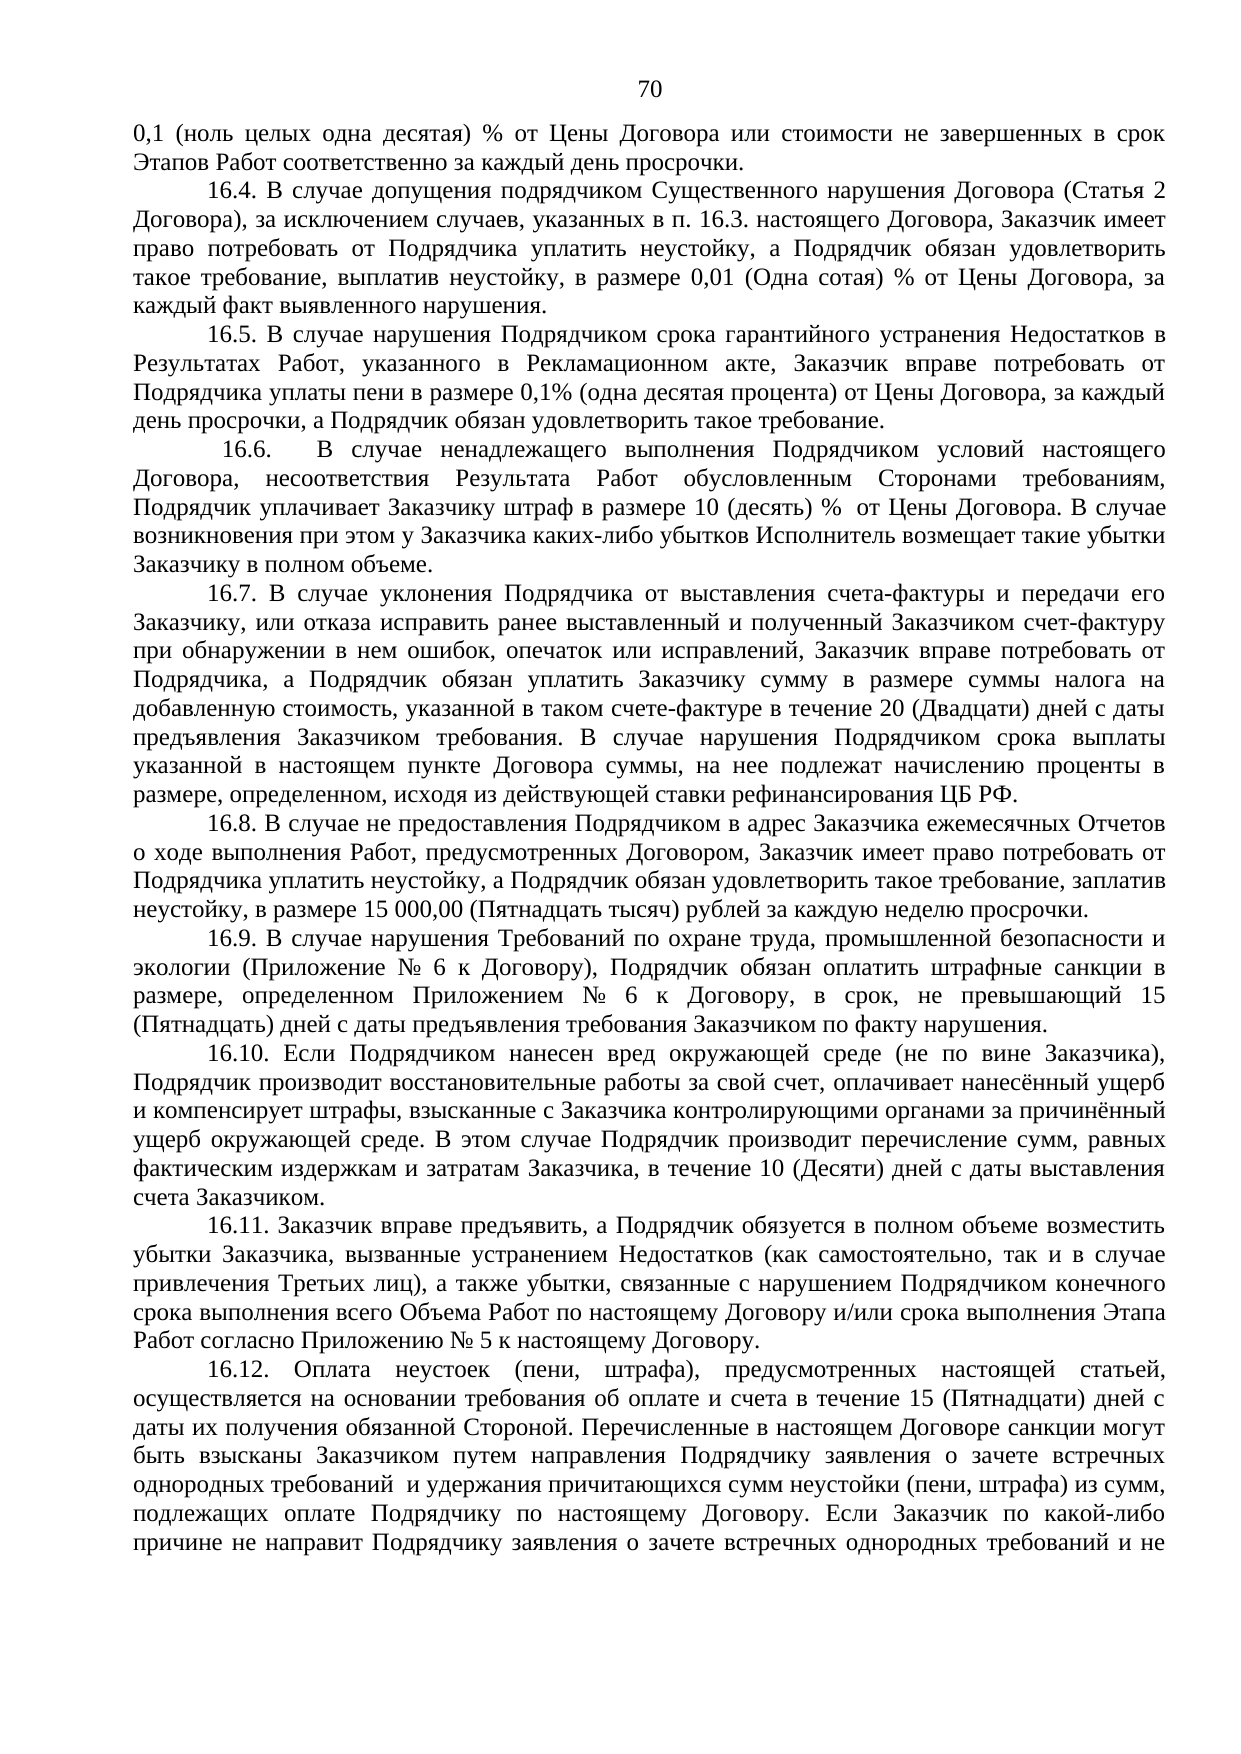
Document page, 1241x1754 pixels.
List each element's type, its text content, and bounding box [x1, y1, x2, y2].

text 16.4. В случае допущения подрядчиком Существенного нарушения Договора (Статья 2 Договора), за исключением случаев, указанных в п. 16.3. настоящего Договора, Заказчик имеет право потребовать от Подрядчика уплатить неустойку, а Подрядчик обязан удовлетворить такое требование, выплатив неустойку, в размере 0,01 (Одна сотая) % от Цены Договора, за каждый факт выявленного нарушения. [133, 176, 1167, 319]
text 16.6. В случае ненадлежащего выполнения Подрядчиком условий настоящего Договора, несоответствия Результата Работ обусловленным Сторонами требованиям, Подрядчик уплачивает Заказчику штраф в размере 10 (десять) % от Цены Договора. В случае возникновения при этом у Заказчика каких-либо убытков Исполнитель возмещает такие убытки Заказчику в полном объеме. [133, 434, 1167, 578]
text 16.7. В случае уклонения Подрядчика от выставления счета-фактуры и передачи его Заказчику, или отказа исправить ранее выставленный и полученный Заказчиком счет-фактуру при обнаружении в нем ошибок, опечаток или исправлений, Заказчик вправе потребовать от Подрядчика, а Подрядчик обязан уплатить Заказчику сумму в размере суммы налога на добавленную стоимость, указанной в таком счете-фактуре в течение 20 (Двадцати) дней с даты предъявления Заказчиком требования. В случае нарушения Подрядчиком срока выплаты указанной в настоящем пункте Договора суммы, на нее подлежат начислению проценты в размере, определенном, исходя из действующей ставки рефинансирования ЦБ РФ. [133, 578, 1167, 808]
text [133, 1354, 1167, 1556]
text 16.9. В случае нарушения Требований по охране труда, промышленной безопасности и экологии (Приложение № 6 к Договору), Подрядчик обязан оплатить штрафные санкции в размере, определенном Приложением № 6 к Договору, в срок, не превышающий 15 (Пятнадцать) дней с даты предъявления требования Заказчиком по факту нарушения. [133, 923, 1167, 1038]
text 16.8. В случае не предоставления Подрядчиком в адрес Заказчика ежемесячных Отчетов о ходе выполнения Работ, предусмотренных Договором, Заказчик имеет право потребовать от Подрядчика уплатить неустойку, а Подрядчик обязан удовлетворить такое требование, заплатив неустойку, в размере 15 000,00 (Пятнадцать тысяч) рублей за каждую неделю просрочки. [133, 808, 1167, 923]
text 16.5. В случае нарушения Подрядчиком срока гарантийного устранения Недостатков в Результатах Работ, указанного в Рекламационном акте, Заказчик вправе потребовать от Подрядчика уплаты пени в размере 0,1% (одна десятая процента) от Цены Договора, за каждый день просрочки, а Подрядчик обязан удовлетворить такое требование. [133, 319, 1167, 434]
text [133, 118, 1167, 176]
text 16.10. Если Подрядчиком нанесен вред окружающей среде (не по вине Заказчика), Подрядчик производит восстановительные работы за свой счет, оплачивает нанесённый ущерб и компенсирует штрафы, взысканные с Заказчика контролирующими органами за причинённый ущерб окружающей среде. В этом случае Подрядчик производит перечисление сумм, равных фактическим издержкам и затратам Заказчика, в течение 10 (Десяти) дней с даты выставления счета Заказчиком. [133, 1038, 1167, 1211]
text 16.11. Заказчик вправе предъявить, а Подрядчик обязуется в полном объеме возместить убытки Заказчика, вызванные устранением Недостатков (как самостоятельно, так и в случае привлечения Третьих лиц), а также убытки, связанные с нарушением Подрядчиком конечного срока выполнения всего Объема Работ по настоящему Договору и/или срока выполнения Этапа Работ согласно Приложению № 5 к настоящему Договору. [133, 1211, 1167, 1354]
